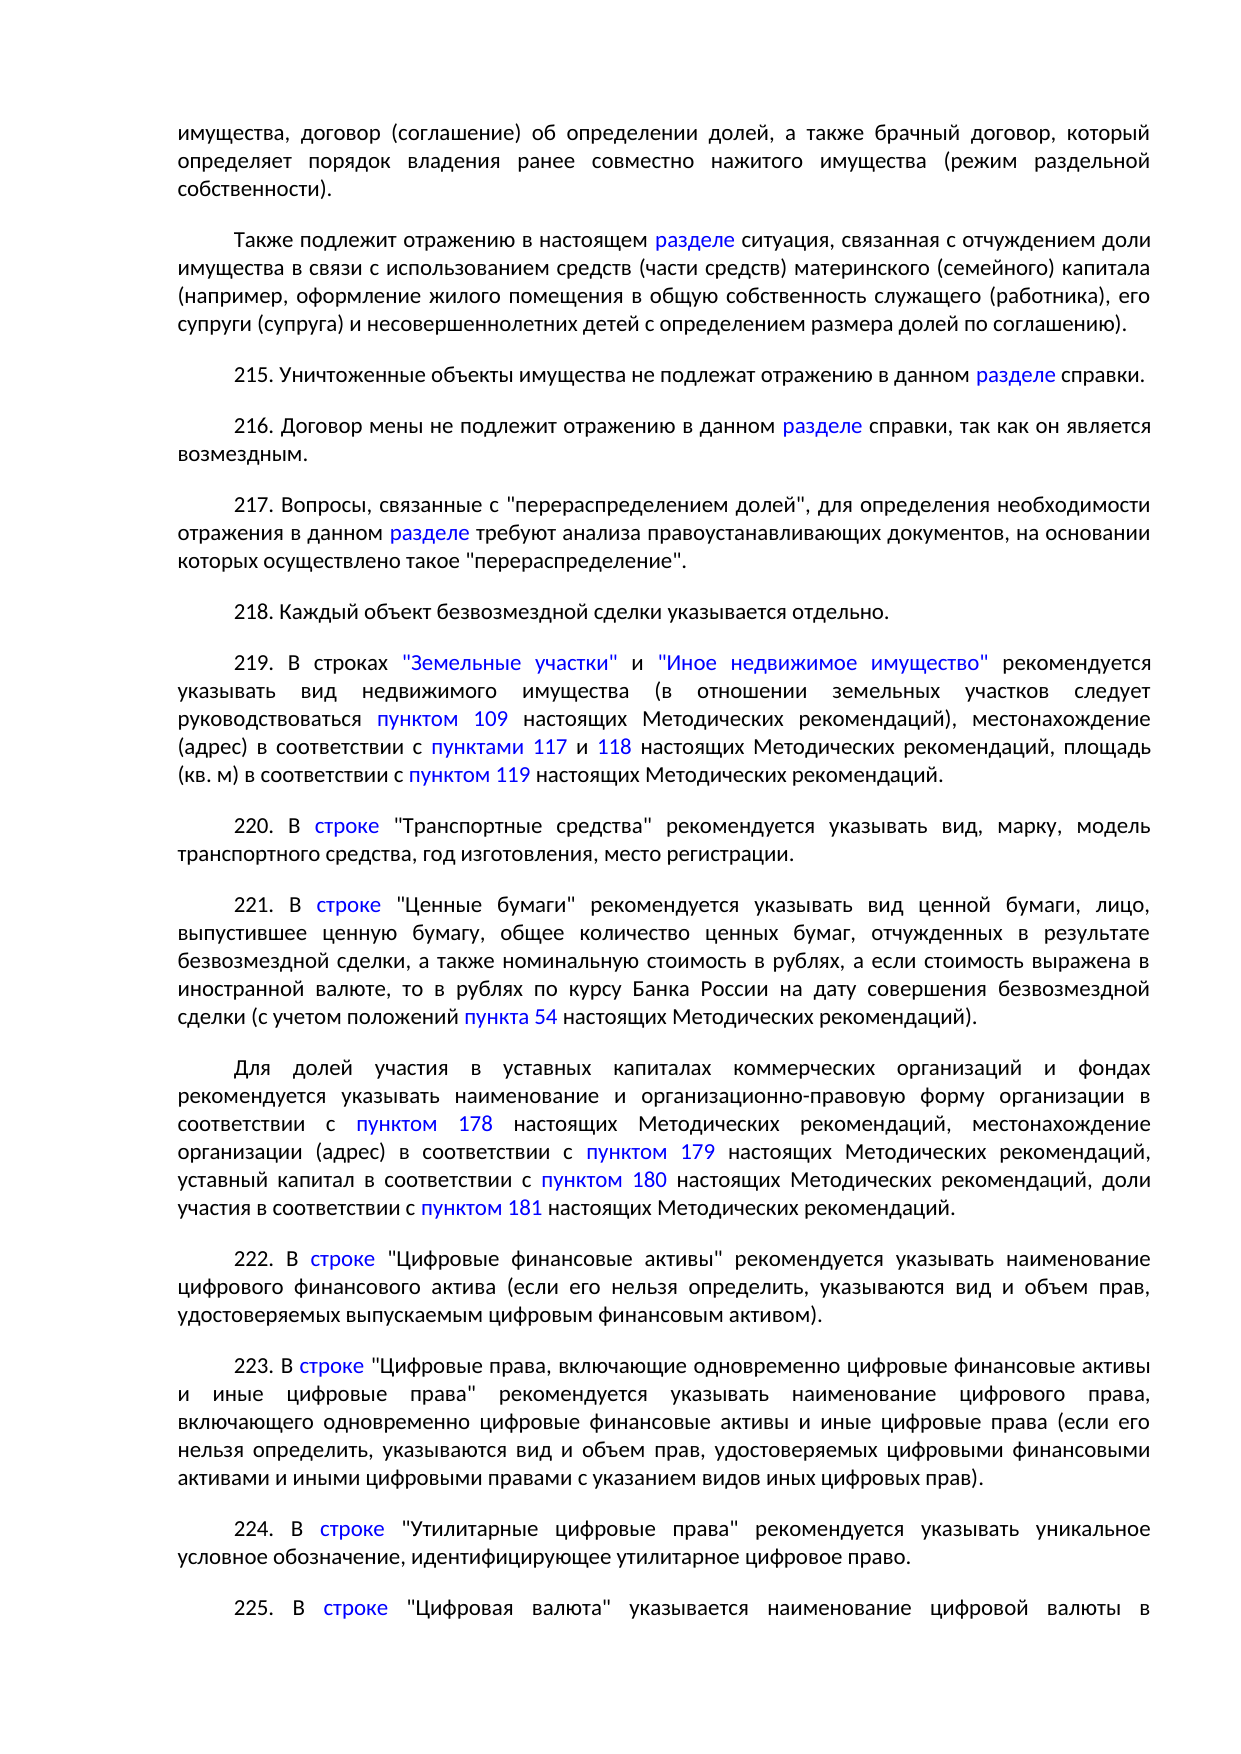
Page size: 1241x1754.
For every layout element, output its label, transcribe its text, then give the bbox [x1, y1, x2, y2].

text 222. В строке "Цифровые финансовые активы" рекомендуется указывать наименование цифрового финансового актива (если его нельзя определить, указываются вид и объем прав, удостоверяемых выпускаемым цифровым финансовым активом). [177, 1244, 1152, 1328]
text 215. Уничтоженные объекты имущества не подлежат отражению в данном разделе справки. [177, 360, 1152, 388]
text Также подлежит отражению в настоящем разделе ситуация, связанная с отчуждением доли имущества в связи с использованием средств (части средств) материнского (семейного) капитала (например, оформление жилого помещения в общую собственность служащего (работника), его супруги (супруга) и несовершеннолетних детей с определением размера долей по соглашению). [177, 225, 1152, 337]
text 221. В строке "Ценные бумаги" рекомендуется указывать вид ценной бумаги, лицо, выпустившее ценную бумагу, общее количество ценных бумаг, отчужденных в результате безвозмездной сделки, а также номинальную стоимость в рублях, а если стоимость выражена в иностранной валюте, то в рублях по курсу Банка России на дату совершения безвозмездной сделки (с учетом положений пункта 54 настоящих Методических рекомендаций). [177, 890, 1152, 1030]
text Для долей участия в уставных капиталах коммерческих организаций и фондах рекомендуется указывать наименование и организационно-правовую форму организации в соответствии с пунктом 178 настоящих Методических рекомендаций, местонахождение организации (адрес) в соответствии с пунктом 179 настоящих Методических рекомендаций, уставный капитал в соответствии с пунктом 180 настоящих Методических рекомендаций, доли участия в соответствии с пунктом 181 настоящих Методических рекомендаций. [177, 1053, 1152, 1221]
text 223. В строке "Цифровые права, включающие одновременно цифровые финансовые активы и иные цифровые права" рекомендуется указывать наименование цифрового права, включающего одновременно цифровые финансовые активы и иные цифровые права (если его нельзя определить, указываются вид и объем прав, удостоверяемых цифровыми финансовыми активами и иными цифровыми правами с указанием видов иных цифровых прав). [177, 1351, 1152, 1491]
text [177, 1593, 1152, 1621]
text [177, 118, 1152, 202]
text 218. Каждый объект безвозмездной сделки указывается отдельно. [177, 597, 1152, 625]
text 220. В строке "Транспортные средства" рекомендуется указывать вид, марку, модель транспортного средства, год изготовления, место регистрации. [177, 811, 1152, 867]
text 224. В строке "Утилитарные цифровые права" рекомендуется указывать уникальное условное обозначение, идентифицирующее утилитарное цифровое право. [177, 1514, 1152, 1570]
text 217. Вопросы, связанные с "перераспределением долей", для определения необходимости отражения в данном разделе требуют анализа правоустанавливающих документов, на основании которых осуществлено такое "перераспределение". [177, 490, 1152, 574]
text 216. Договор мены не подлежит отражению в данном разделе справки, так как он является возмездным. [177, 411, 1152, 467]
text 219. В строках "Земельные участки" и "Иное недвижимое имущество" рекомендуется указывать вид недвижимого имущества (в отношении земельных участков следует руководствоваться пунктом 109 настоящих Методических рекомендаций), местонахождение (адрес) в соответствии с пунктами 117 и 118 настоящих Методических рекомендаций, площадь (кв. м) в соответствии с пунктом 119 настоящих Методических рекомендаций. [177, 648, 1152, 788]
